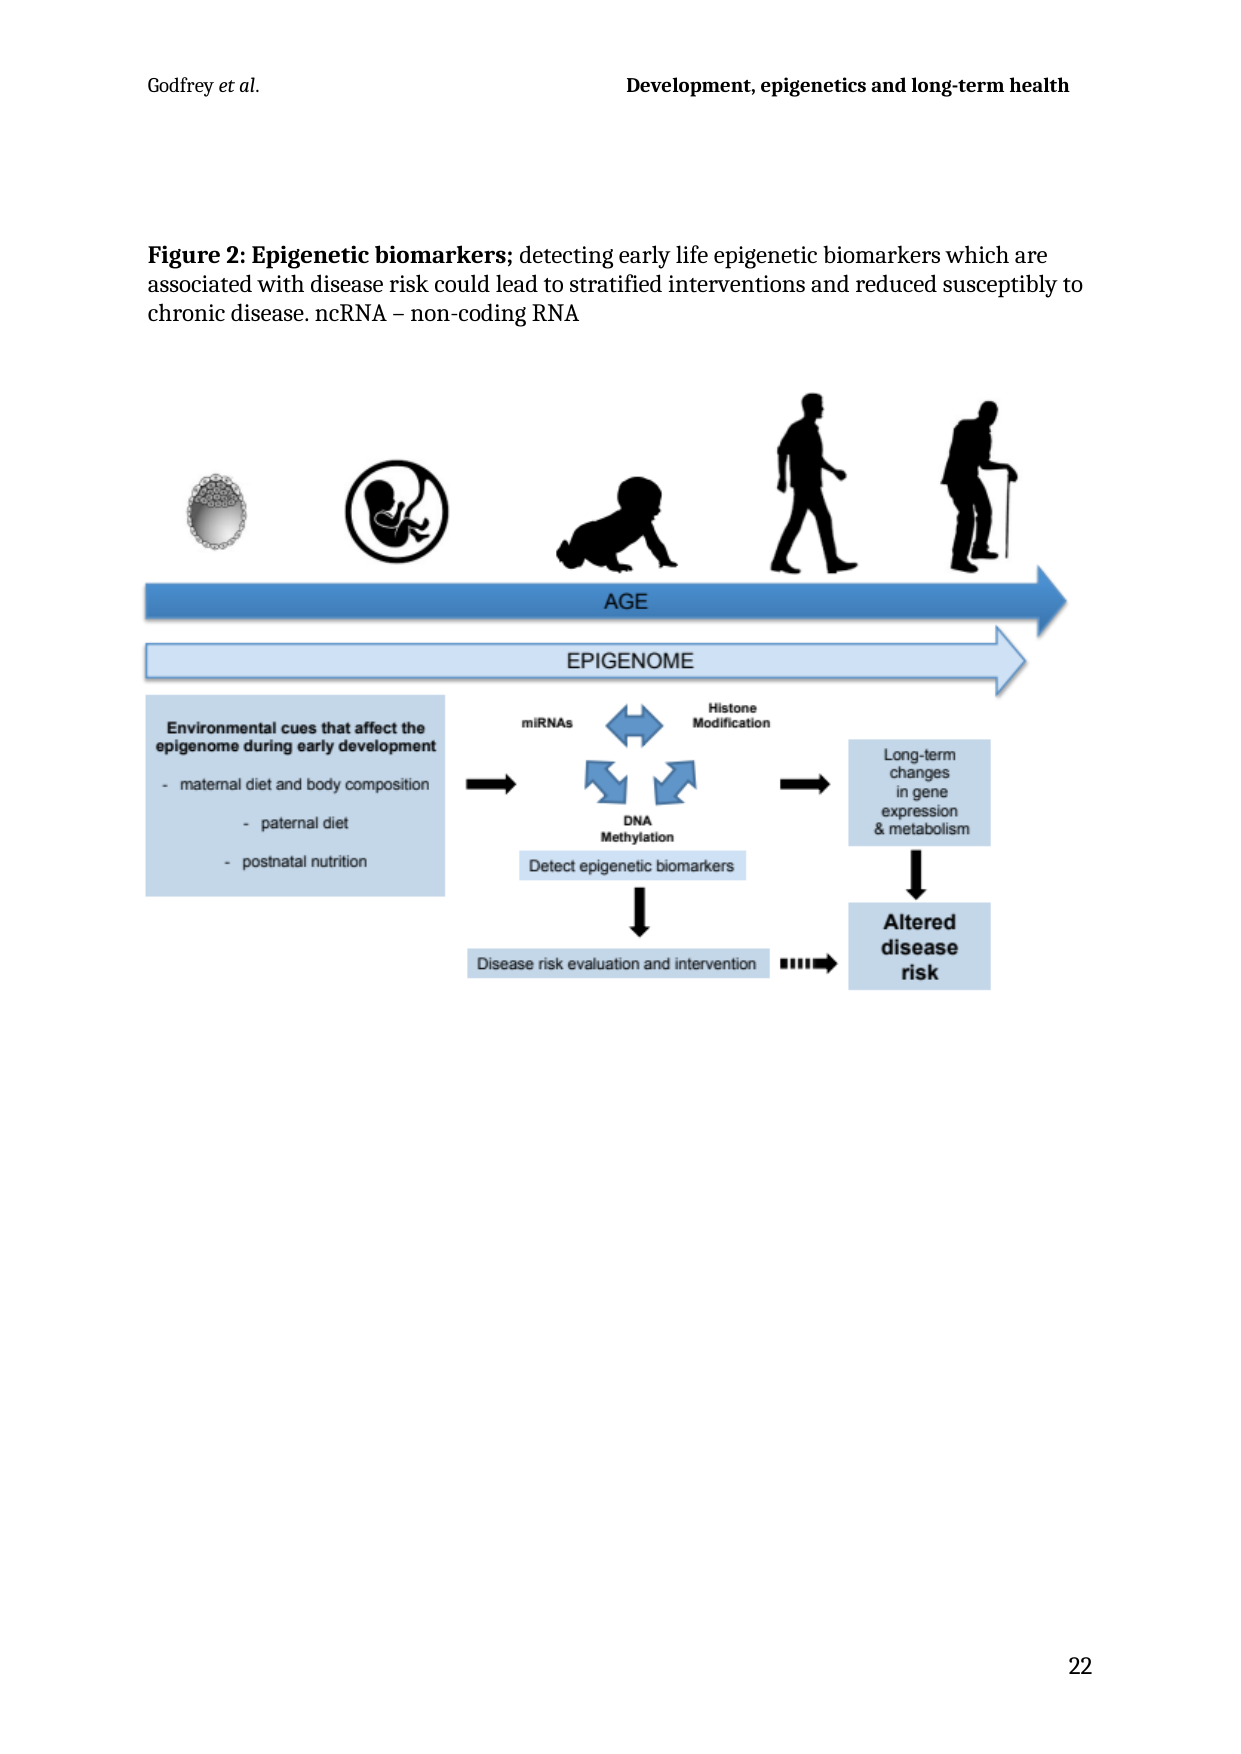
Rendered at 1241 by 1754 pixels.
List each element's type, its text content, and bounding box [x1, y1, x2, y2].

text Figure 2: Epigenetic biomarkers; detecting early life epigenetic biomarkers which are associated with disease risk could lead to stratified interventions and reduced susceptibly to chronic disease. ncRNA – non-coding RNA [148, 241, 1092, 328]
